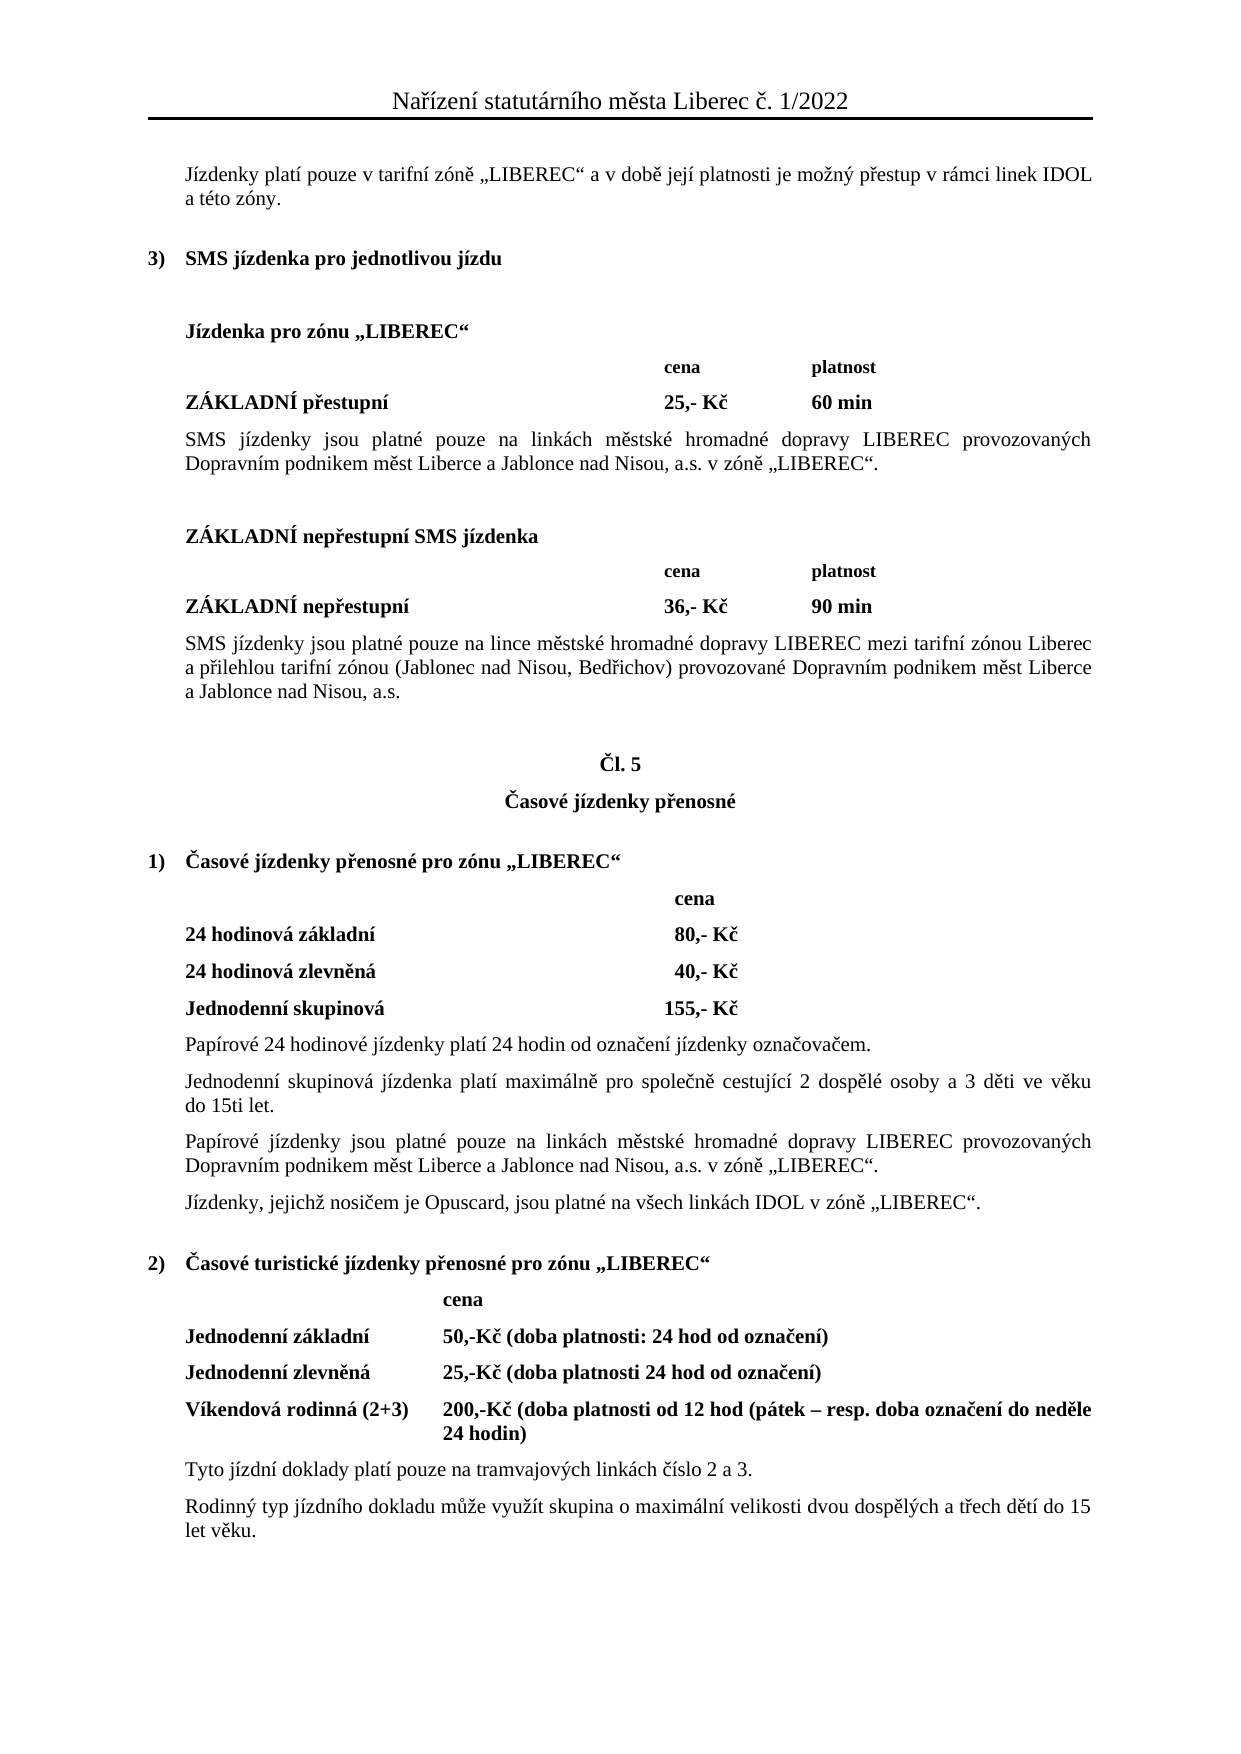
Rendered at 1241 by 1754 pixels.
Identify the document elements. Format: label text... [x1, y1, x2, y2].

text SMS jízdenky jsou platné pouze na lince městské hromadné dopravy LIBEREC mezi tarifní zónou Liberec a přilehlou tarifní zónou (Jablonec nad Nisou, Bedřichov) provozované Dopravním podnikem měst Liberce a Jablonce nad Nisou, a.s. [185, 631, 1093, 703]
text Tyto jízdní doklady platí pouze na tramvajových linkách číslo 2 a 3. [185, 1457, 1093, 1481]
text Jednodenní zlevněná 25,-Kč (doba platnosti 24 hod od označení) [185, 1360, 1093, 1384]
text Čl. 5 [148, 752, 1093, 776]
text Víkendová rodinná (2+3) 200,-Kč (doba platnosti od 12 hod (pátek – resp. doba označení do neděle 24 hodin) [185, 1397, 1093, 1445]
text cena platnost [628, 560, 1093, 582]
text ZÁKLADNÍ nepřestupní SMS jízdenka [185, 524, 1093, 548]
text SMS jízdenky jsou platné pouze na linkách městské hromadné dopravy LIBEREC provozovaných Dopravním podnikem měst Liberce a Jablonce nad Nisou, a.s. v zóně „LIBEREC“. [185, 426, 1093, 474]
text cena [443, 1287, 1093, 1311]
text cena platnost [628, 356, 1093, 377]
text Jednodenní skupinová 155,- Kč [185, 996, 1093, 1019]
text Jízdenky, jejichž nosičem je Opuscard, jsou platné na všech linkách IDOL v zóně „LIBEREC“. [185, 1190, 1093, 1214]
list Časové turistické jízdenky přenosné pro zónu „LIBEREC“ [148, 1251, 1093, 1274]
list Časové jízdenky přenosné pro zónu „LIBEREC“ [148, 849, 1093, 873]
text ZÁKLADNÍ přestupní 25,- Kč 60 min [185, 390, 1093, 414]
text Jízdenky platí pouze v tarifní zóně „LIBEREC“ a v době její platnosti je možný přestup v rámci linek IDOL a této zóny. [185, 161, 1093, 209]
text Papírové jízdenky jsou platné pouze na linkách městské hromadné dopravy LIBEREC provozovaných Dopravním podnikem měst Liberce a Jablonce nad Nisou, a.s. v zóně „LIBEREC“. [185, 1129, 1093, 1177]
text Časové jízdenky přenosné [148, 789, 1093, 813]
list SMS jízdenka pro jednotlivou jízdu [148, 246, 1093, 270]
text Rodinný typ jízdního dokladu může využít skupina o maximální velikosti dvou dospělých a třech dětí do 15 let věku. [185, 1494, 1093, 1542]
text Papírové 24 hodinové jízdenky platí 24 hodin od označení jízdenky označovačem. [185, 1032, 1093, 1056]
text 24 hodinová základní 80,- Kč [185, 922, 1093, 946]
text Jednodenní skupinová jízdenka platí maximálně pro společně cestující 2 dospělé osoby a 3 děti ve věku do 15ti let. [185, 1069, 1093, 1117]
text Jízdenka pro zónu „LIBEREC“ [185, 319, 1093, 343]
text Jednodenní základní 50,-Kč (doba platnosti: 24 hod od označení) [185, 1324, 1093, 1348]
text 24 hodinová zlevněná 40,- Kč [185, 959, 1093, 983]
text ZÁKLADNÍ nepřestupní 36,- Kč 90 min [185, 594, 1093, 618]
text cena [185, 886, 1093, 910]
